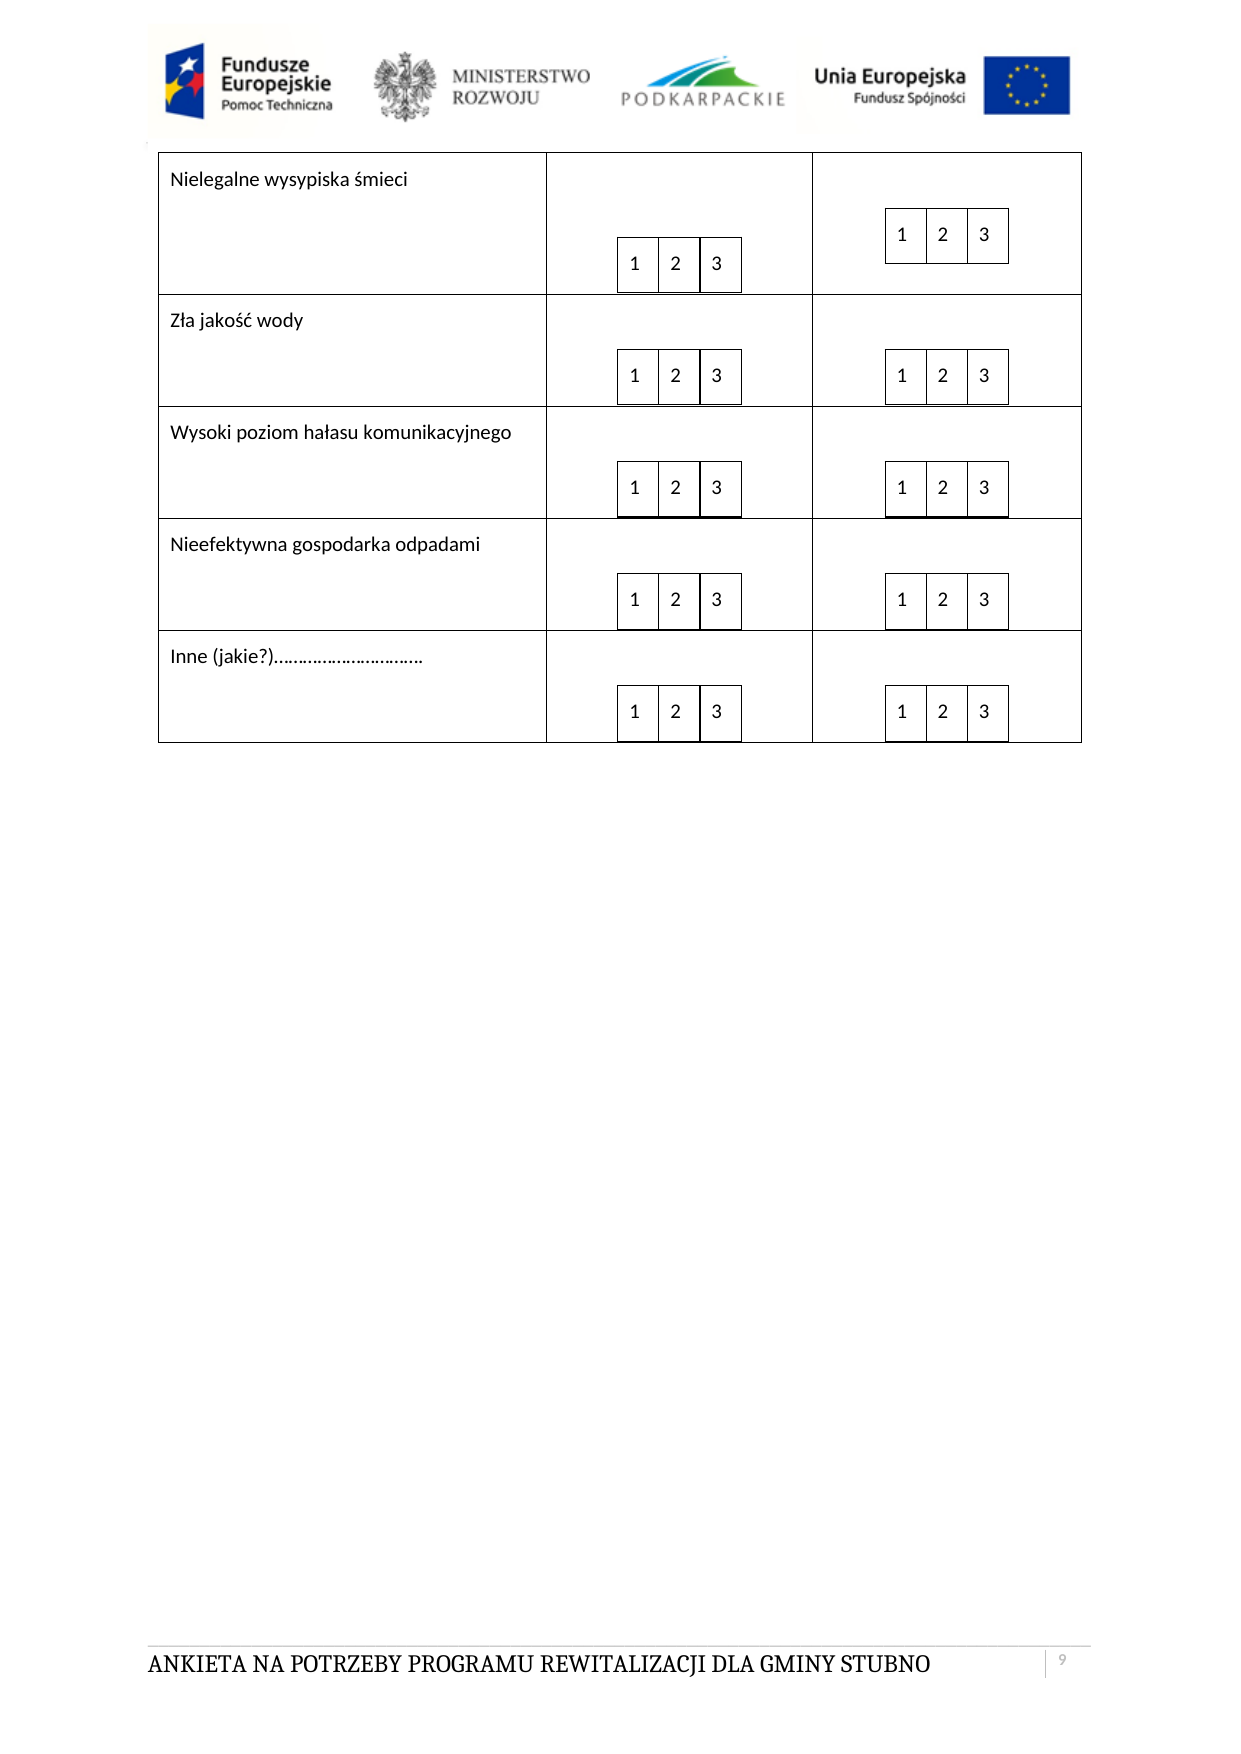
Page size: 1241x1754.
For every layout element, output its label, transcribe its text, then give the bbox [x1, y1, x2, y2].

table_cell [547, 153, 812, 293]
table_cell [813, 153, 1081, 293]
table_cell Wysoki poziom hałasu komunikacyjnego [159, 407, 546, 518]
picture [147, 14, 1092, 153]
table_cell [813, 631, 1081, 742]
table_cell Inne (jakie?)…………………………. [159, 631, 546, 742]
table_cell Nieefektywna gospodarka odpadami [159, 519, 546, 630]
table_cell [547, 295, 812, 406]
table_cell [547, 631, 812, 742]
table_cell [813, 519, 1081, 630]
table_cell [547, 519, 812, 630]
table_cell Nielegalne wysypiska śmieci [159, 153, 546, 293]
table_cell [813, 295, 1081, 406]
table_cell [547, 407, 812, 518]
table_cell [813, 407, 1081, 518]
table_cell Zła jakość wody [159, 295, 546, 406]
